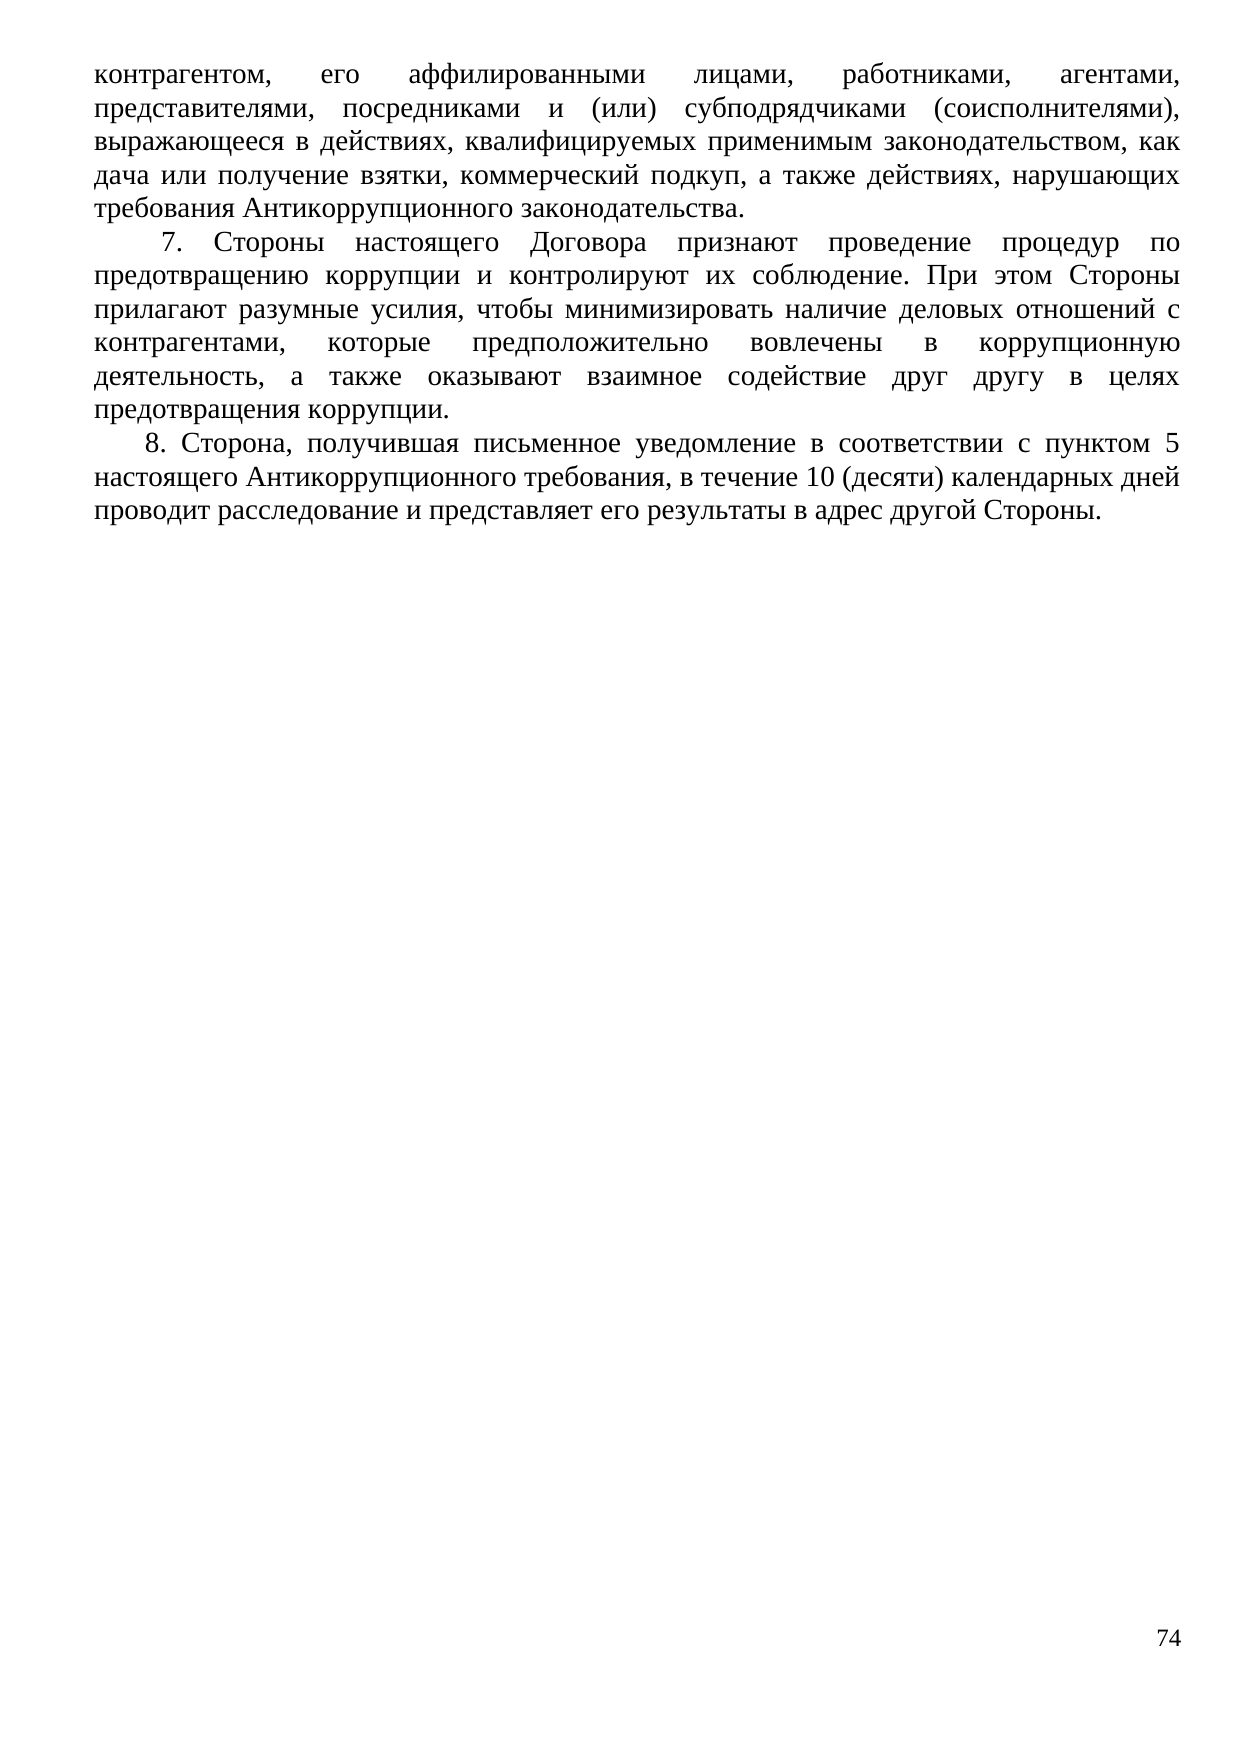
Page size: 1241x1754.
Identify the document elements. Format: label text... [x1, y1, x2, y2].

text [94, 56, 1181, 224]
text 7. Стороны настоящего Договора признают проведение процедур по предотвращению коррупции и контролируют их соблюдение. При этом Стороны прилагают разумные усилия, чтобы минимизировать наличие деловых отношений с контрагентами, которые предположительно вовлечены в коррупционную деятельность, а также оказывают взаимное содействие друг другу в целях предотвращения коррупции. [94, 224, 1181, 425]
text 8. Сторона, получившая письменное уведомление в соответствии с пунктом 5 настоящего Антикоррупционного требования, в течение 10 (десяти) календарных дней проводит расследование и представляет его результаты в адрес другой Стороны. [94, 425, 1181, 526]
